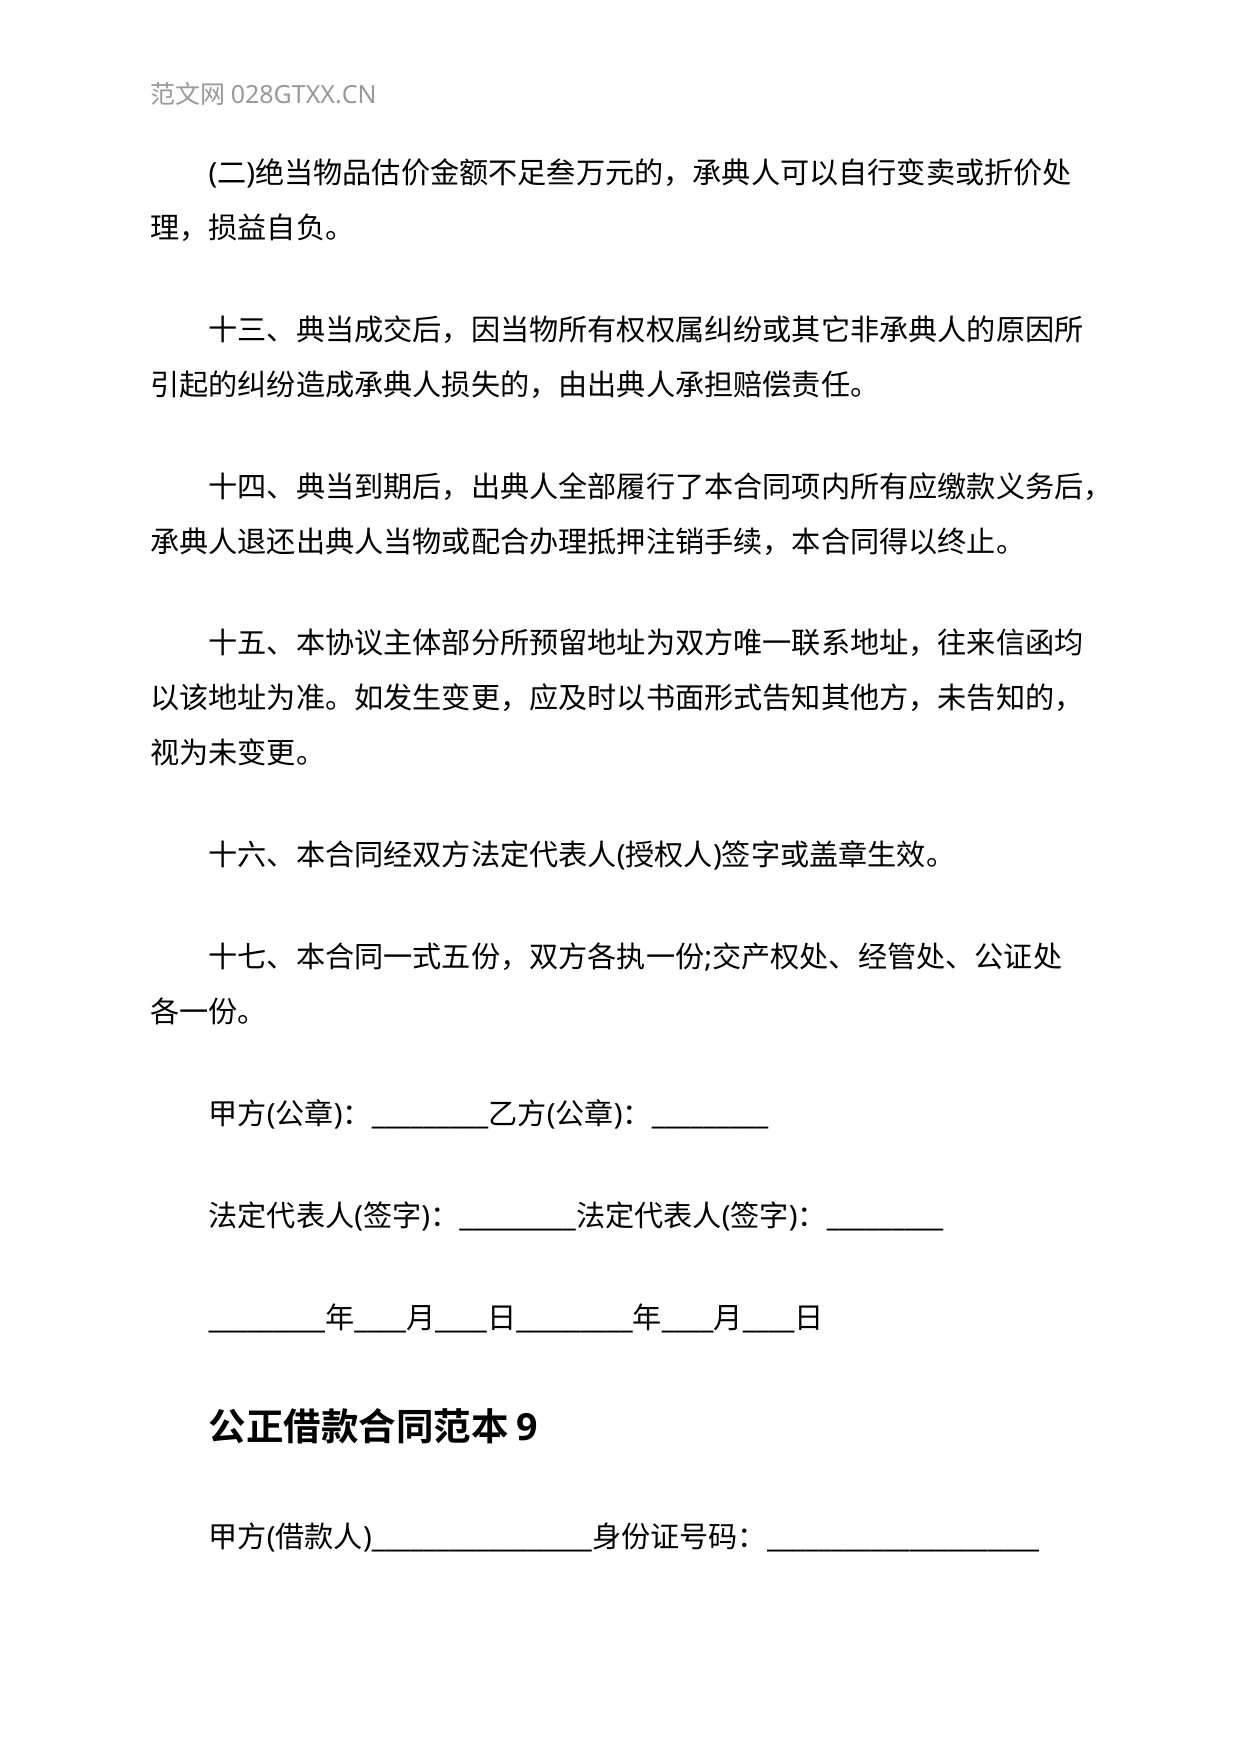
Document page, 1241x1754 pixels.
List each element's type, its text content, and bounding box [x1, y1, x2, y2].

text 十四、典当到期后，出典人全部履行了本合同项内所有应缴款义务后，承典人退还出典人当物或配合办理抵押注销手续，本合同得以终止。 [150, 463, 1090, 561]
text 十五、本协议主体部分所预留地址为双方唯一联系地址，往来信函均以该地址为准。如发生变更，应及时以书面形式告知其他方，未告知的，视为未变更。 [150, 620, 1090, 772]
text 十六、本合同经双方法定代表人(授权人)签字或盖章生效。 [150, 832, 1090, 874]
text (二)绝当物品估价金额不足叁万元的，承典人可以自行变卖或折价处理，损益自负。 [150, 150, 1090, 247]
text 十三、典当成交后，因当物所有权权属纠纷或其它非承典人的原因所引起的纠纷造成承典人损失的，由出典人承担赔偿责任。 [150, 307, 1090, 404]
text 十七、本合同一式五份，双方各执一份;交产权处、经管处、公证处各一份。 [150, 934, 1090, 1031]
text 甲方(公章)：_________乙方(公章)：_________ [150, 1090, 1090, 1133]
text _________年____月____日_________年____月____日 [150, 1294, 1090, 1337]
text 公正借款合同范本9 [150, 1396, 1090, 1451]
text 甲方(借款人)_________________身份证号码：_____________________ [150, 1514, 1090, 1556]
text 法定代表人(签字)：_________法定代表人(签字)：_________ [150, 1192, 1090, 1235]
